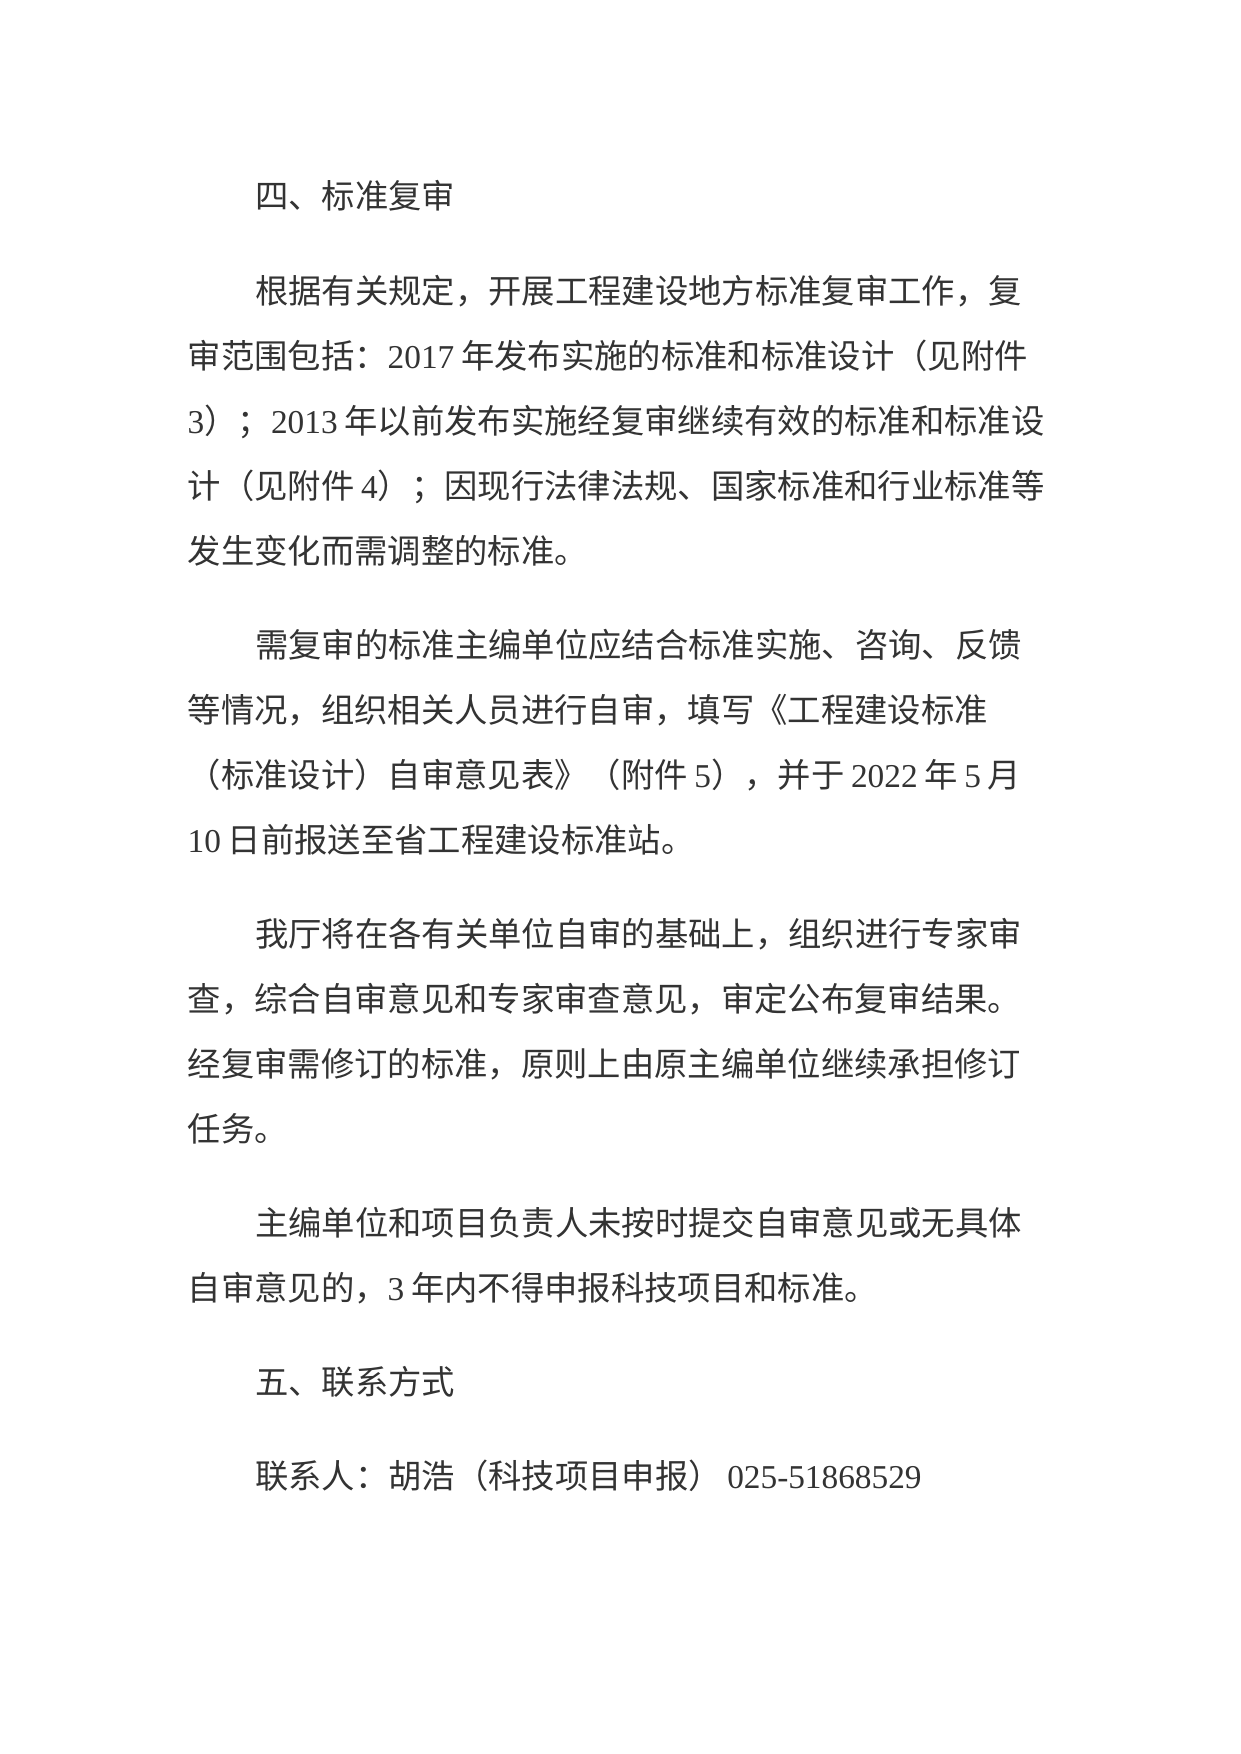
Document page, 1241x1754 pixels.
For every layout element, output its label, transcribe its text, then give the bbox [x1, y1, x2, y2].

text 四、标准复审 [187, 162, 1053, 227]
text 需复审的标准主编单位应结合标准实施、咨询、反馈等情况，组织相关人员进行自审，填写《工程建设标准（标准设计）自审意见表》（附件5），并于2022年5月10日前报送至省工程建设标准站。 [187, 610, 1053, 870]
text 我厅将在各有关单位自审的基础上，组织进行专家审查，综合自审意见和专家审查意见，审定公布复审结果。经复审需修订的标准，原则上由原主编单位继续承担修订任务。 [187, 899, 1053, 1159]
text 根据有关规定，开展工程建设地方标准复审工作，复审范围包括：2017年发布实施的标准和标准设计（见附件3）；2013年以前发布实施经复审继续有效的标准和标准设计（见附件4）；因现行法律法规、国家标准和行业标准等发生变化而需调整的标准。 [187, 256, 1053, 581]
text 五、联系方式 [187, 1348, 1053, 1413]
text 联系人：胡浩（科技项目申报） 025-51868529 [187, 1442, 1053, 1507]
text 主编单位和项目负责人未按时提交自审意见或无具体自审意见的，3年内不得申报科技项目和标准。 [187, 1189, 1053, 1319]
